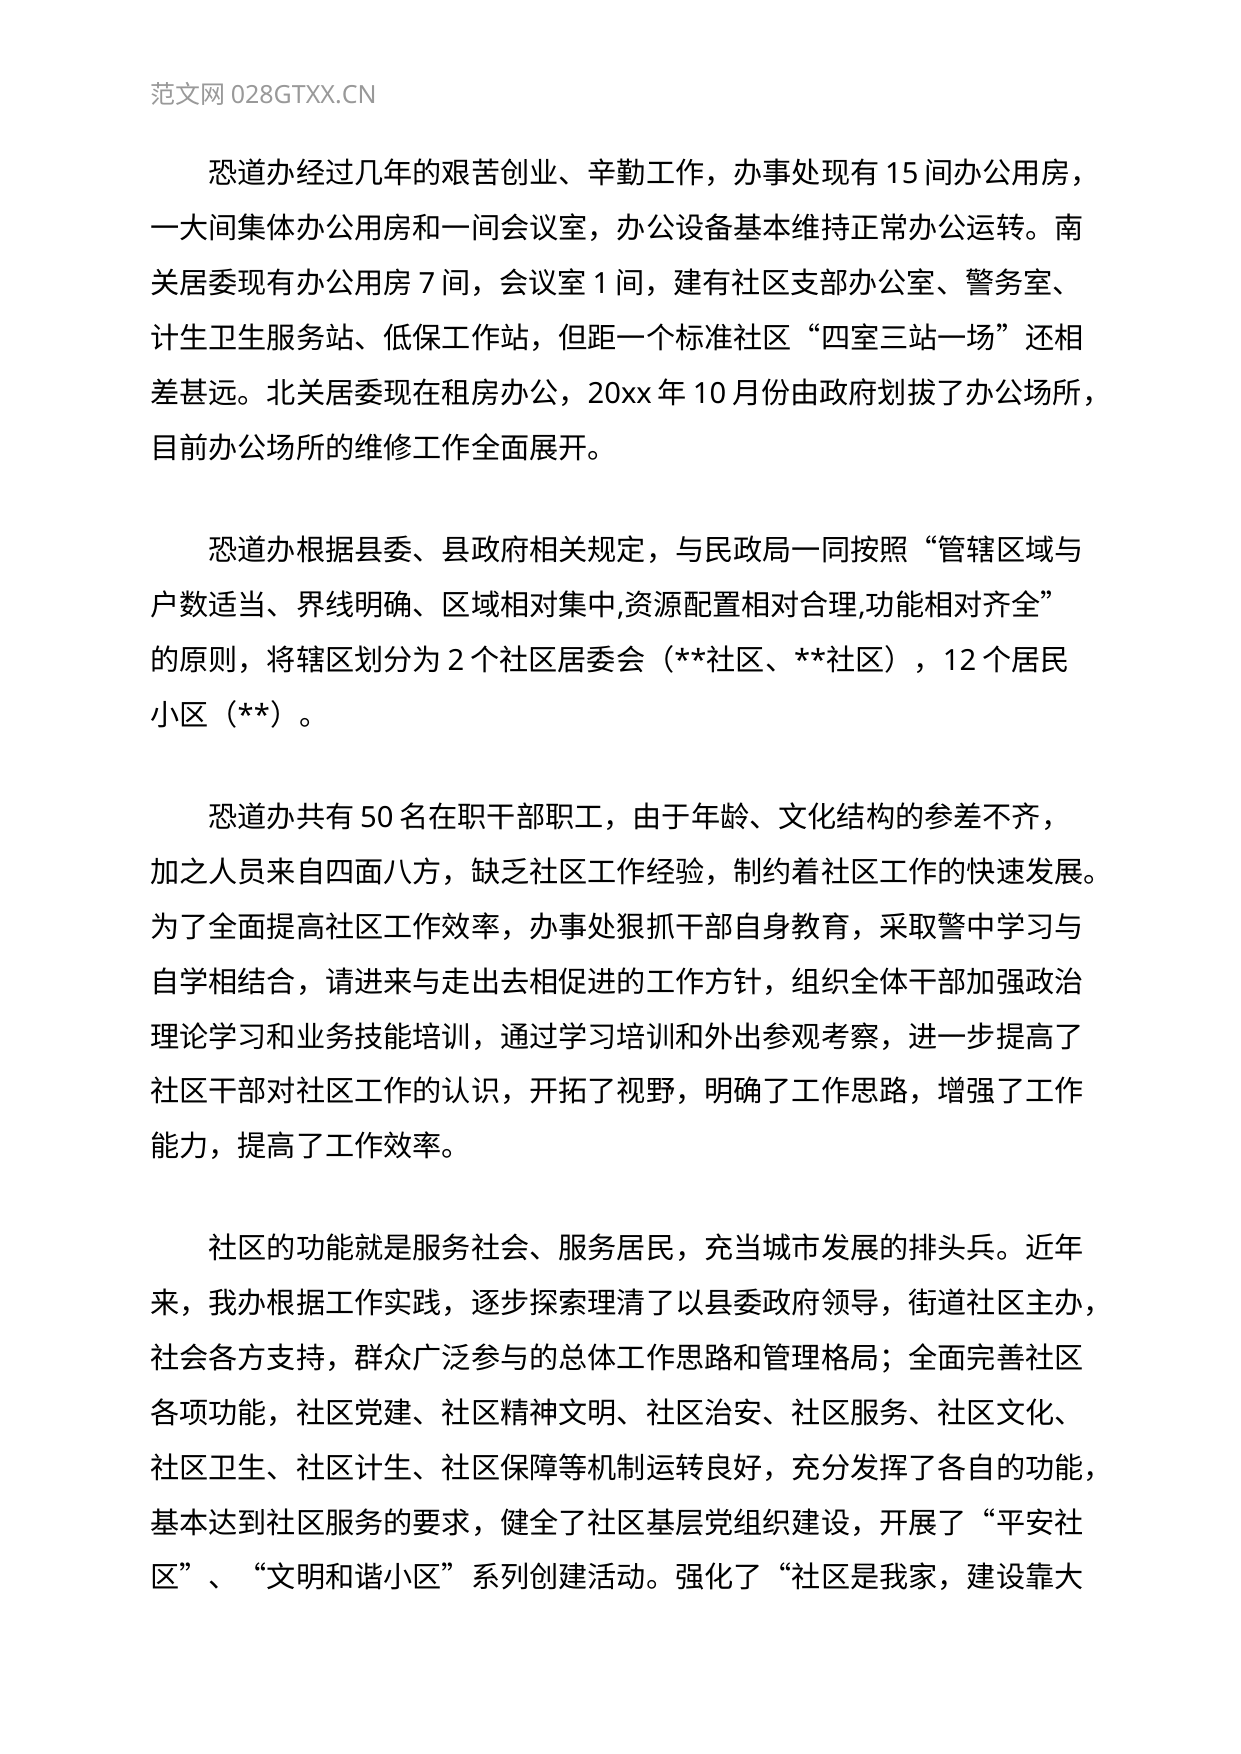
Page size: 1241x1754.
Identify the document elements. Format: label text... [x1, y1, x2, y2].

text 恐道办共有50名在职干部职工，由于年龄、文化结构的参差不齐，加之人员来自四面八方，缺乏社区工作经验，制约着社区工作的快速发展。为了全面提高社区工作效率，办事处狠抓干部自身教育，采取警中学习与自学相结合，请进来与走出去相促进的工作方针，组织全体干部加强政治理论学习和业务技能培训，通过学习培训和外出参观考察，进一步提高了社区干部对社区工作的认识，开拓了视野，明确了工作思路，增强了工作能力，提高了工作效率。 [150, 793, 1090, 1165]
text 恐道办经过几年的艰苦创业、辛勤工作，办事处现有15间办公用房，一大间集体办公用房和一间会议室，办公设备基本维持正常办公运转。南关居委现有办公用房7间，会议室1间，建有社区支部办公室、警务室、计生卫生服务站、低保工作站，但距一个标准社区“四室三站一场”还相差甚远。北关居委现在租房办公，20xx年10月份由政府划拔了办公场所，目前办公场所的维修工作全面展开。 [150, 150, 1090, 467]
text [150, 1225, 1090, 1596]
text 恐道办根据县委、县政府相关规定，与民政局一同按照“管辖区域与户数适当、界线明确、区域相对集中,资源配置相对合理,功能相对齐全”的原则，将辖区划分为2个社区居委会（**社区、**社区），12个居民小区（**）。 [150, 527, 1090, 734]
